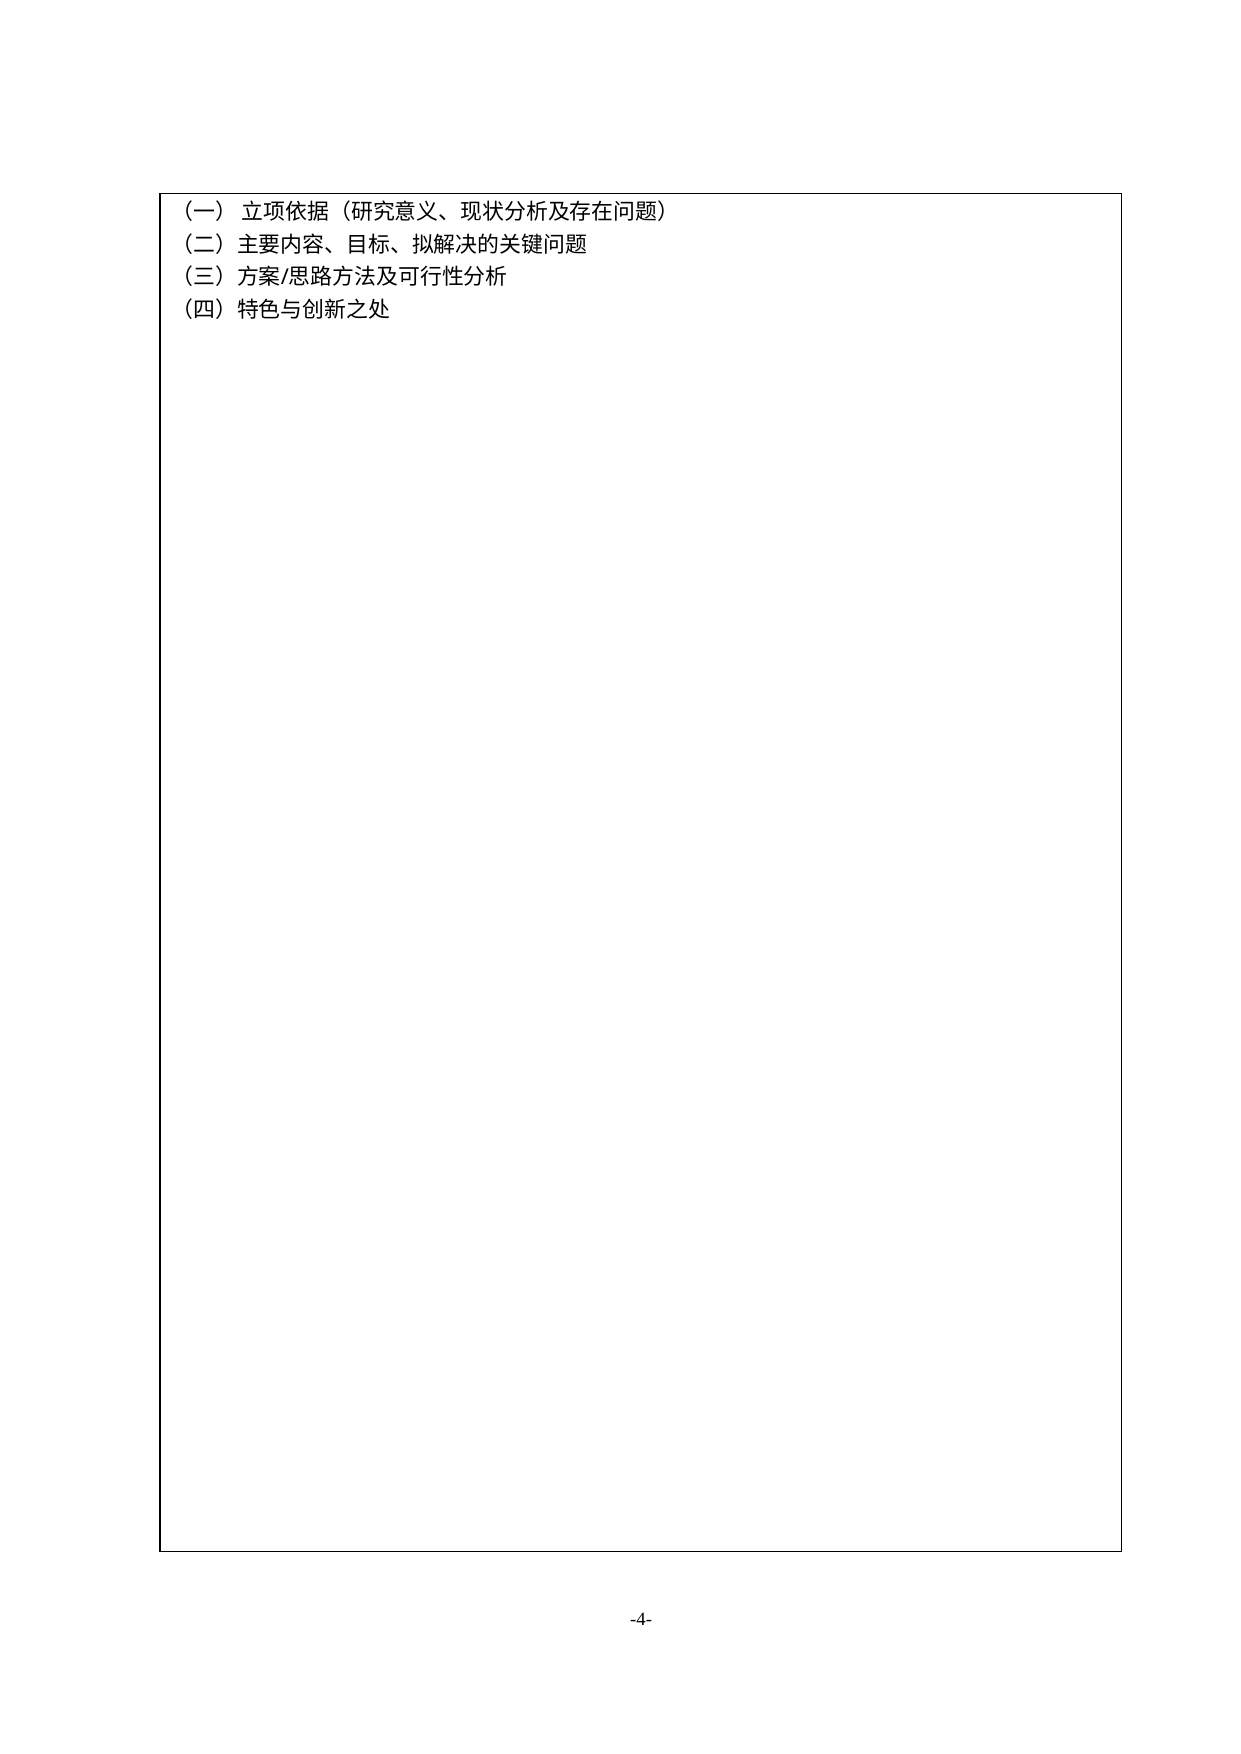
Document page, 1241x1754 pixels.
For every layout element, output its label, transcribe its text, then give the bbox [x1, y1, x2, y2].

table_header （一） 立项依据（研究意义、现状分析及存在问题） （二）主要内容、目标、拟解决的关键问题 （三）方案/思路方法及可行性分析 （四）特色与创新之处 [161, 194, 1121, 1551]
